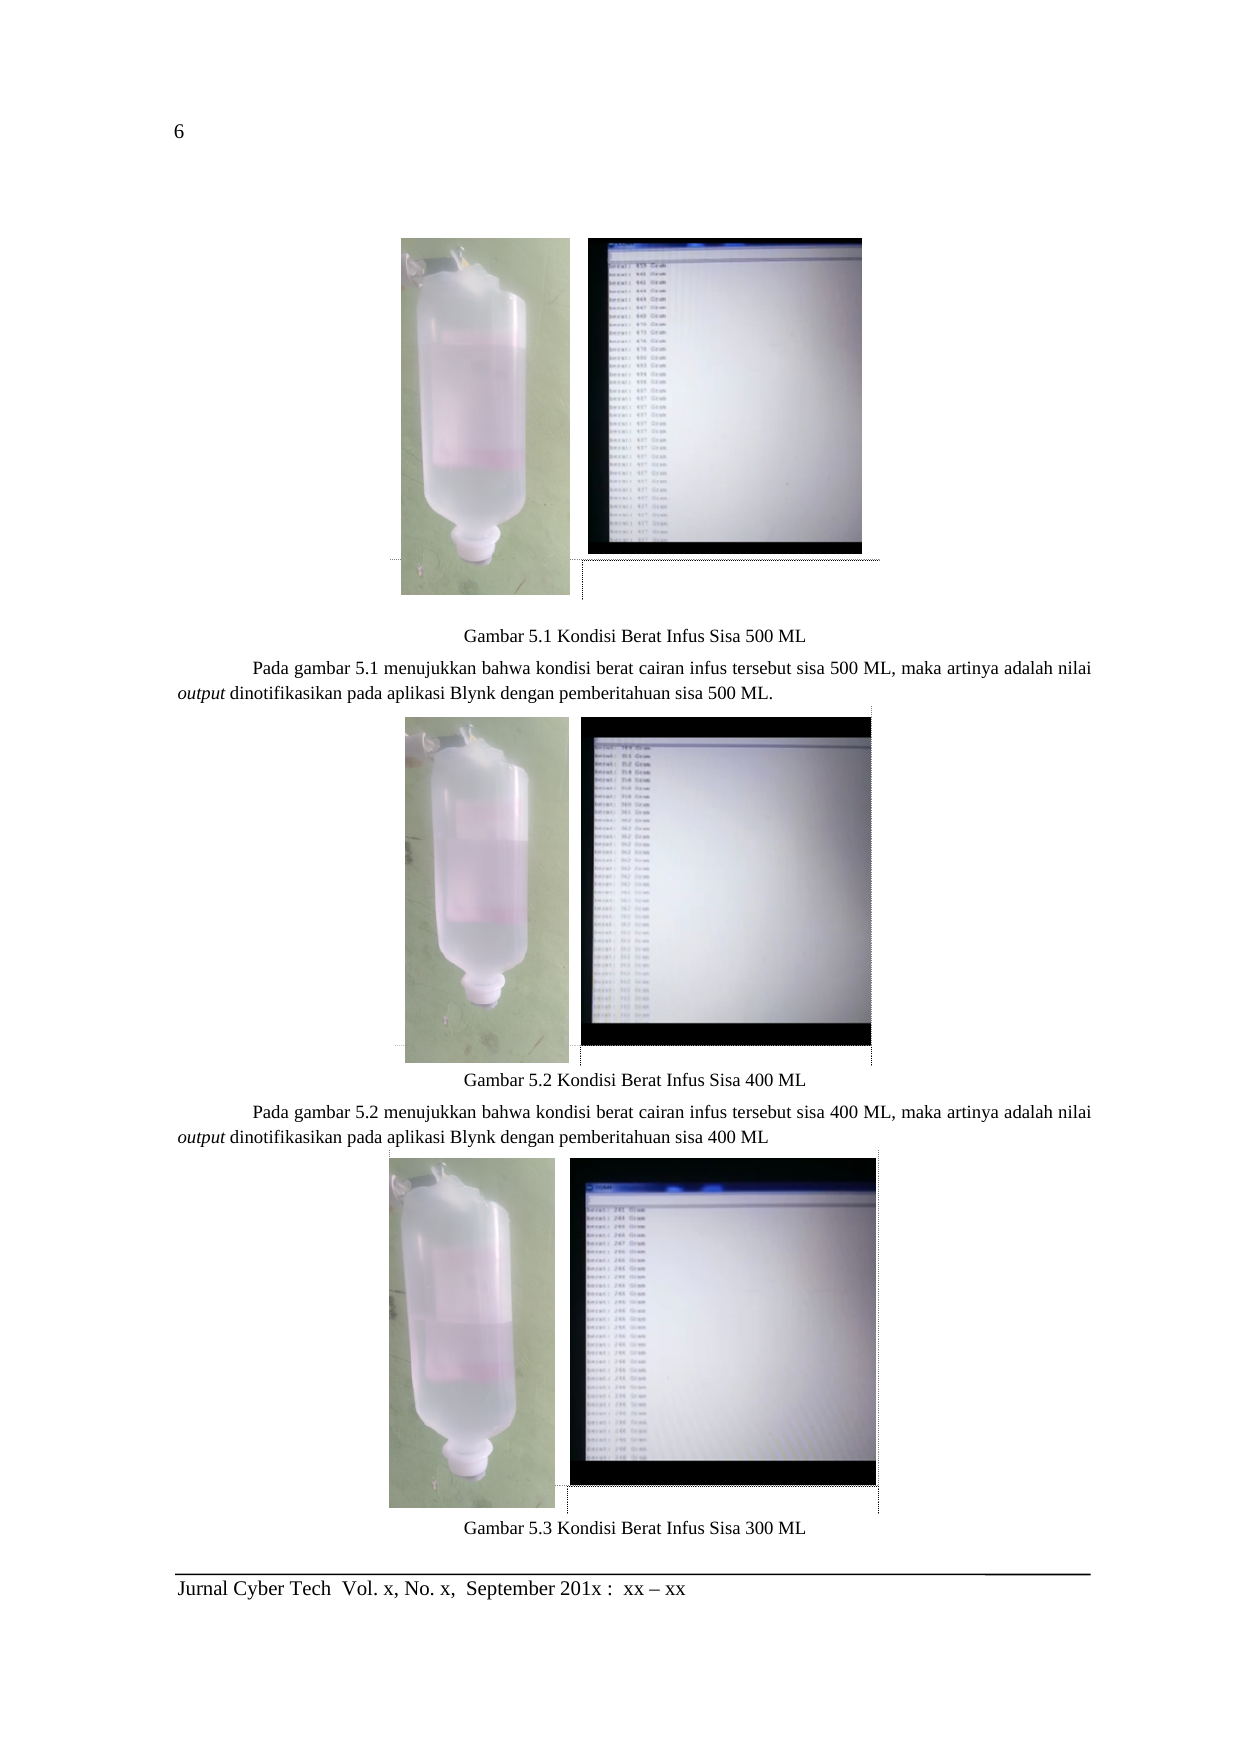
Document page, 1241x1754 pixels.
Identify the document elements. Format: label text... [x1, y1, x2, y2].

picture [390, 223, 880, 600]
text Gambar 5.1 Kondisi Berat Infus Sisa 500 ML [177, 625, 1092, 646]
text Gambar 5.2 Kondisi Berat Infus Sisa 400 ML [177, 1069, 1092, 1091]
list Pada gambar 5.1 menujukkan bahwa kondisi berat cairan infus tersebut sisa 500 ML, maka artinya adalah nilai output dinotifikasikan pada aplikasi Blynk dengan pemberitahuan sisa 500 ML. [177, 657, 1092, 703]
picture [387, 1150, 883, 1514]
text Pada gambar 5.2 menujukkan bahwa kondisi berat cairan infus tersebut sisa 400 ML, maka artinya adalah nilai output dinotifikasikan pada aplikasi Blynk dengan pemberitahuan sisa 400 ML [177, 1101, 1092, 1148]
text Gambar 5.3 Kondisi Berat Infus Sisa 300 ML [177, 1517, 1092, 1538]
picture [394, 706, 876, 1066]
